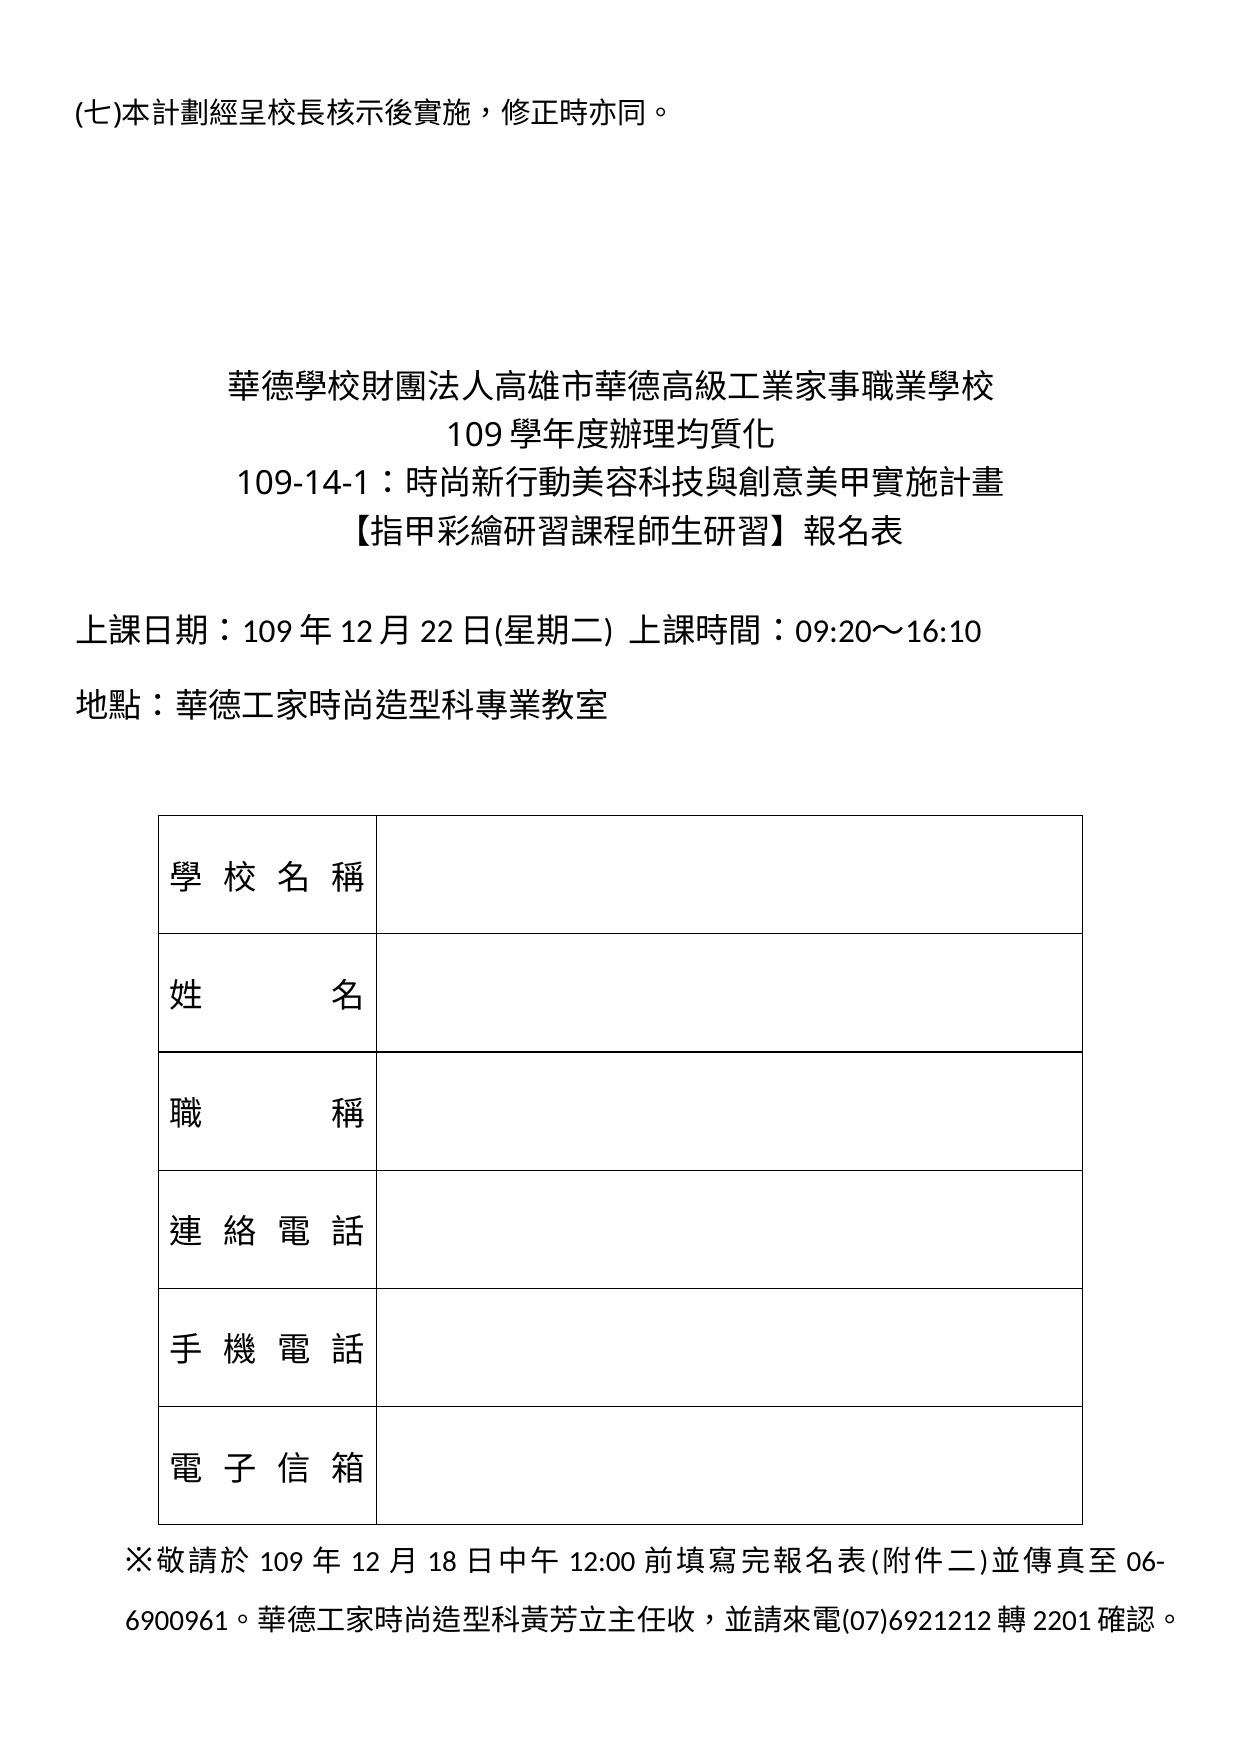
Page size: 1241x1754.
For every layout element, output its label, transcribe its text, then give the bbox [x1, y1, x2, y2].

table_header 學校名稱 [159, 816, 376, 933]
table_cell [377, 1053, 1082, 1169]
text 華德學校財團法人高雄市華德高級工業家事職業學校 [56, 359, 1165, 408]
table_cell 連絡電話 [159, 1171, 376, 1288]
text 109-14-1：時尚新行動美容科技與創意美甲實施計畫 [75, 456, 1165, 504]
table_header [377, 816, 1082, 933]
table_cell [377, 1289, 1082, 1406]
text ※敬請於109年12月18日中午12:00前填寫完報名表(附件二)並傳真至06-6900961。華德工家時尚造型科黃芳立主任收，並請來電(07)6921212轉2201確認。 [125, 1525, 1165, 1642]
text 地點：華德工家時尚造型科專業教室 [75, 665, 1165, 740]
text 上課日期：109年12月22日(星期二) 上課時間：09:20～16:10 [75, 590, 1165, 665]
table_cell 姓名 [159, 934, 376, 1051]
table_cell 手機電話 [159, 1289, 376, 1406]
table_cell [377, 1171, 1082, 1288]
table_cell [377, 1407, 1082, 1524]
text 【指甲彩繪研習課程師生研習】報名表 [75, 504, 1165, 553]
table_cell 職稱 [159, 1053, 376, 1169]
table_cell [377, 934, 1082, 1051]
text (七)本計劃經呈校長核示後實施，修正時亦同。 [75, 89, 1165, 132]
table_cell 電子信箱 [159, 1407, 376, 1524]
text 109學年度辦理均質化 [56, 408, 1165, 456]
